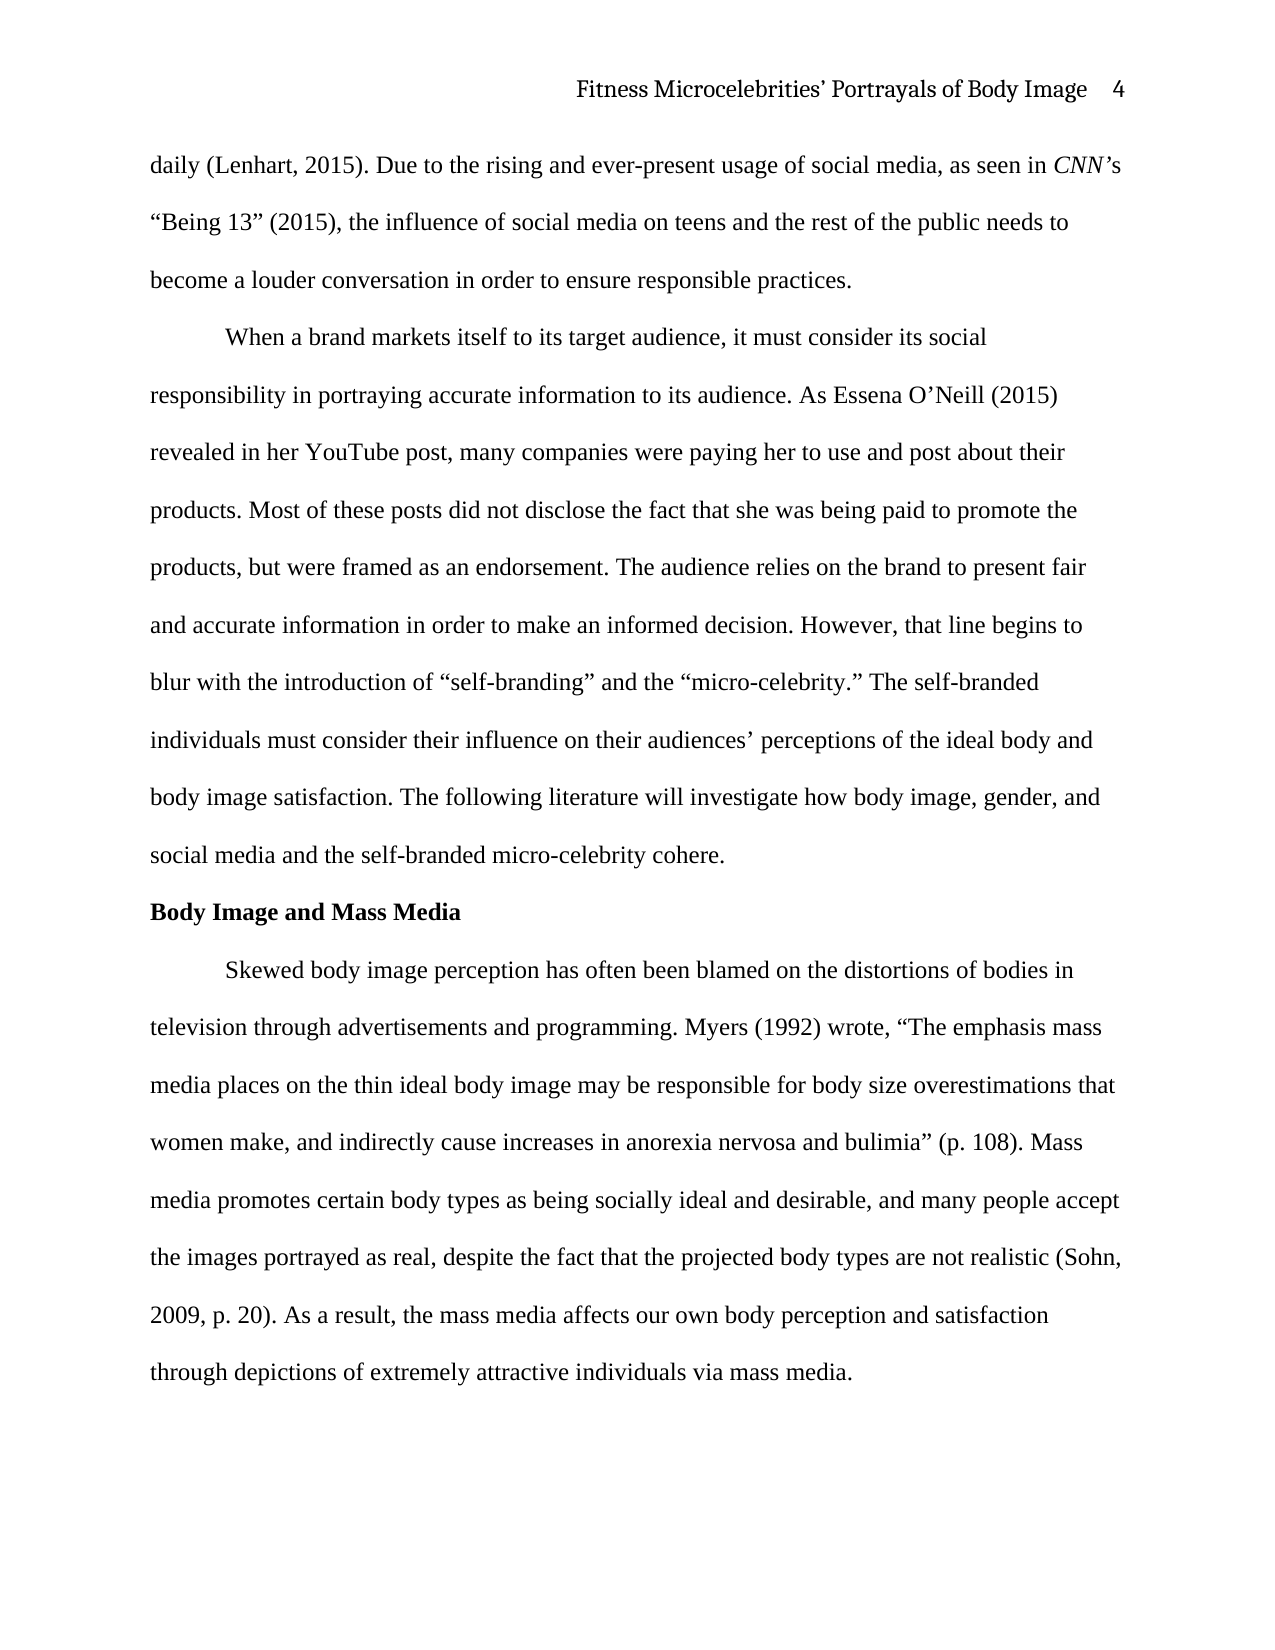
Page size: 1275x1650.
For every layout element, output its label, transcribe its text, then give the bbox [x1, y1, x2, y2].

text Body Image and Mass Media [150, 897, 1125, 926]
text Skewed body image perception has often been blamed on the distortions of bodies in television through advertisements and programming. Myers (1992) wrote, “The emphasis mass media places on the thin ideal body image may be responsible for body size overestimations that women make, and indirectly cause increases in anorexia nervosa and bulimia” (p. 108). Mass media promotes certain body types as being socially ideal and desirable, and many people accept the images portrayed as real, despite the fact that the projected body types are not realistic (Sohn, 2009, p. 20). As a result, the mass media affects our own body perception and satisfaction through depictions of extremely attractive individuals via mass media. [150, 955, 1125, 1386]
text When a brand markets itself to its target audience, it must consider its social responsibility in portraying accurate information to its audience. As Essena O’Neill (2015) revealed in her YouTube post, many companies were paying her to use and post about their products. Most of these posts did not disclose the fact that she was being paid to promote the products, but were framed as an endorsement. The audience relies on the brand to present fair and accurate information in order to make an informed decision. However, that line begins to blur with the introduction of “self-branding” and the “micro-celebrity.” The self-branded individuals must consider their influence on their audiences’ perceptions of the ideal body and body image satisfaction. The following literature will investigate how body image, gender, and social media and the self-branded micro-celebrity cohere. [150, 322, 1125, 869]
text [150, 150, 1125, 294]
